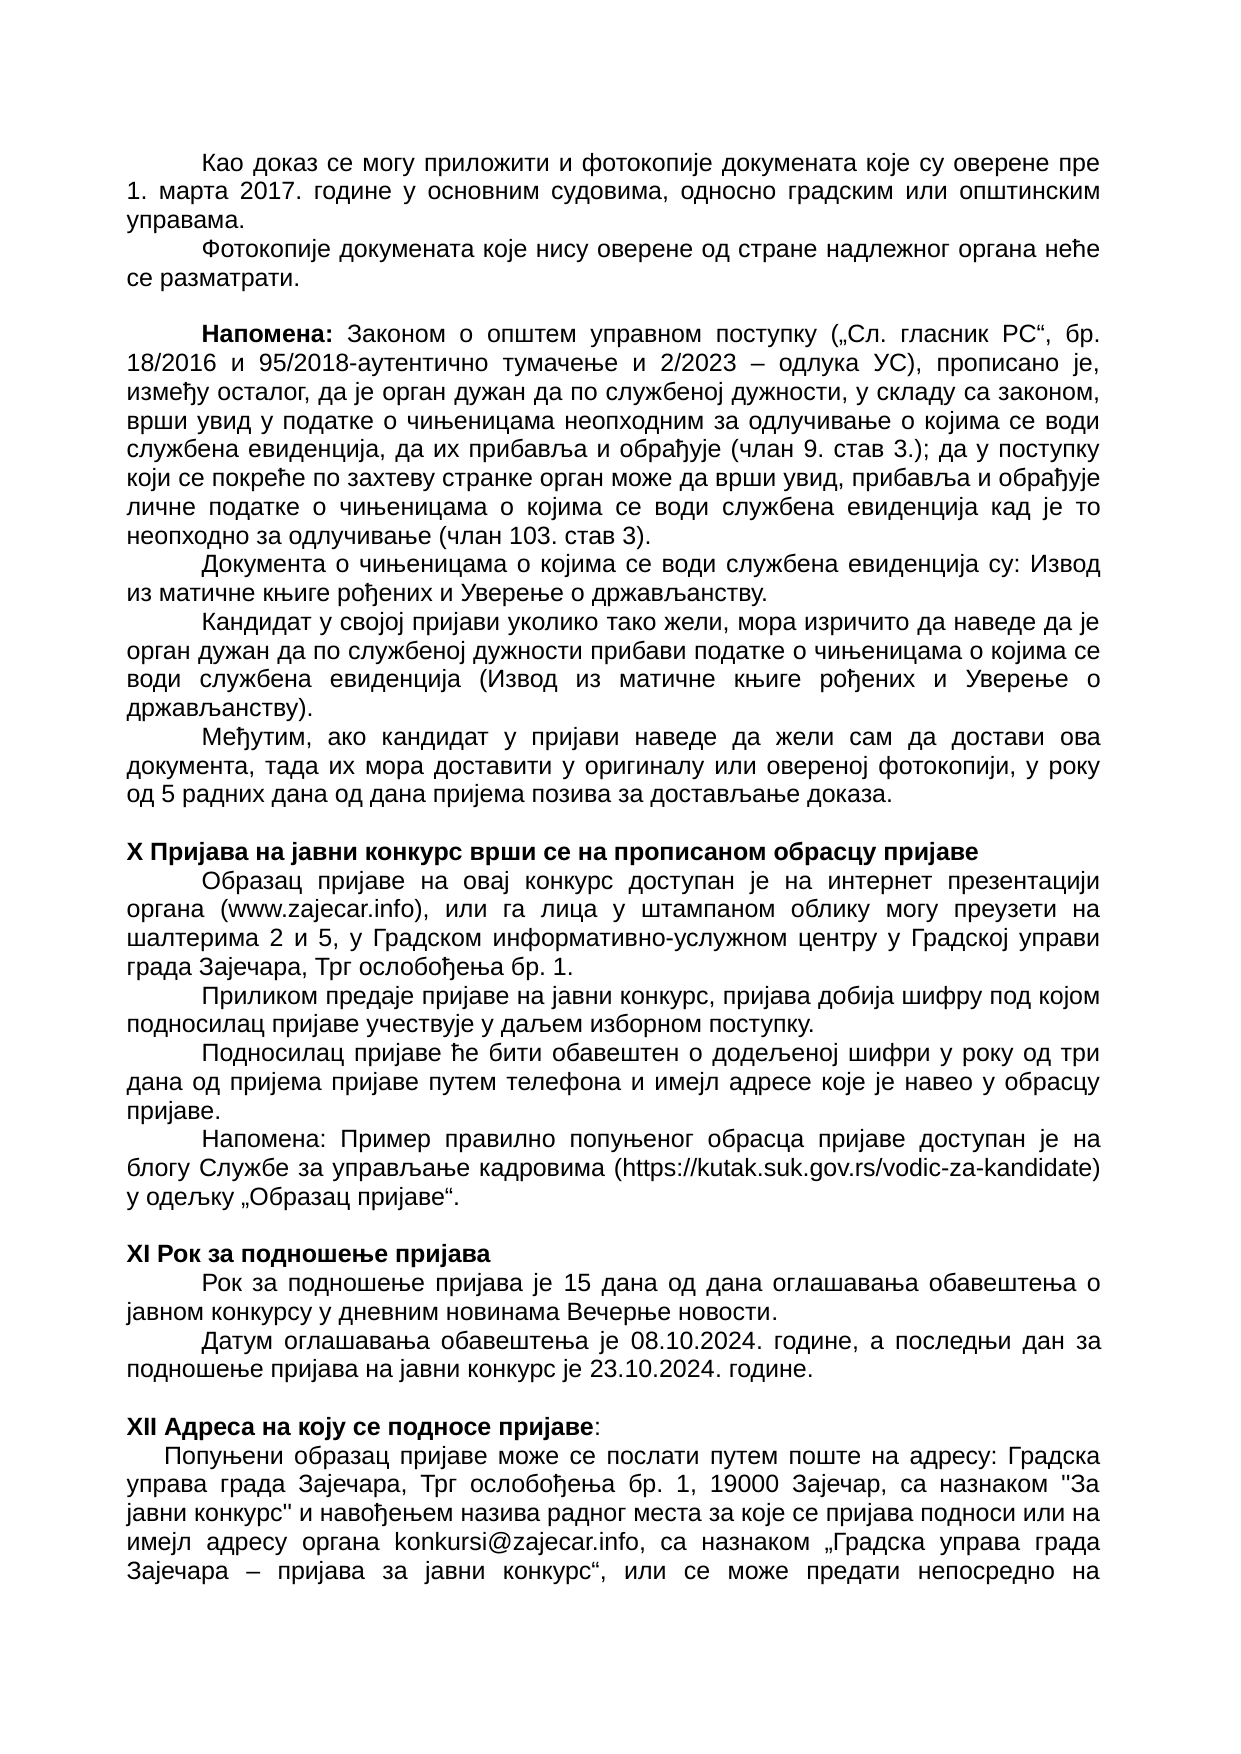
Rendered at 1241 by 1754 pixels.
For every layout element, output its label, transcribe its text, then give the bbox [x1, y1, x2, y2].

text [126, 1441, 1102, 1584]
text Напомена: Пример правилно попуњеног обрасца пријаве доступан је на блогу Службе за управљање кадровима (https://kutak.suk.gov.rs/vodic-za-kandidate) у одељку „Oбразац пријаве“. [126, 1124, 1102, 1211]
text Фотокопије докумената које нису оверене од стране надлежног органа неће се разматрати. [126, 234, 1102, 291]
text X Пријава на јавни конкурс врши се на прописаном обрасцу пријаве [126, 837, 1102, 866]
text Подносилац пријаве ће бити обавештен о додељеној шифри у року од три дана од пријема пријаве путем телефона и имејл адресе које је навео у обрасцу пријаве. [126, 1038, 1102, 1124]
text XI Рок за подношење пријава [126, 1239, 1102, 1268]
text Међутим, ако кандидат у пријави наведе да жели сам да достави ова документа, тада их мора доставити у оригиналу или овереној фотокопији, у року од 5 радних дана од дана пријема позива за достављање доказа. [126, 722, 1102, 808]
text Документа о чињеницама о којима се води службена евиденција су: Извод из матичне књиге рођених и Уверење о држављанству. [126, 549, 1102, 607]
text Рок за подношење пријава је 15 дана од дана оглашавања обавештења о јавном конкурсу у дневним новинама Вечерње новости. [126, 1268, 1102, 1326]
text XII Адреса на коју се подносе пријаве: [126, 1412, 1102, 1441]
text Датум оглашавања обавештења је 08.10.2024. године, а последњи дан за подношење пријава на јавни конкурс је 23.10.2024. године. [126, 1326, 1102, 1383]
text Образац пријаве на овај конкурс доступан је на интернет презентацији органа (www.zajecar.info), или га лица у штампаном облику могу преузети на шалтерима 2 и 5, у Градском информативно-услужном центру у Градској управи града Зајечара, Трг ослобођења бр. 1. [126, 866, 1102, 981]
text Као доказ се могу приложити и фотокопије докумената које су оверене пре 1. марта 2017. године у основним судовима, односно градским или општинским управама. [126, 148, 1102, 234]
text Напомена: Законом о општем управном поступку („Сл. гласник РС“, бр. 18/2016 и 95/2018-аутентично тумачење и 2/2023 – одлука УС), прописано је, између осталог, да је орган дужан да по службеној дужности, у складу са законом, врши увид у податке о чињеницама неопходним за одлучивање о којима се води службена евиденција, да их прибавља и обрађује (члан 9. став 3.); да у поступку који се покреће по захтеву странке орган може да врши увид, прибавља и обрађује личне податке о чињеницама о којима се води службена евиденција кад је то неопходно за одлучивање (члан 103. став 3). [126, 319, 1102, 549]
text Кандидат у својој пријави уколико тако жели, мора изричито да наведе да је орган дужан да по службеној дужности прибави податке о чињеницама о којима се води службена евиденција (Извод из матичне књиге рођених и Уверење о држављанству). [126, 607, 1102, 722]
text Приликом предаје пријаве на јавни конкурс, пријава добија шифру под којом подносилац пријаве учествује у даљем изборном поступку. [126, 981, 1102, 1038]
